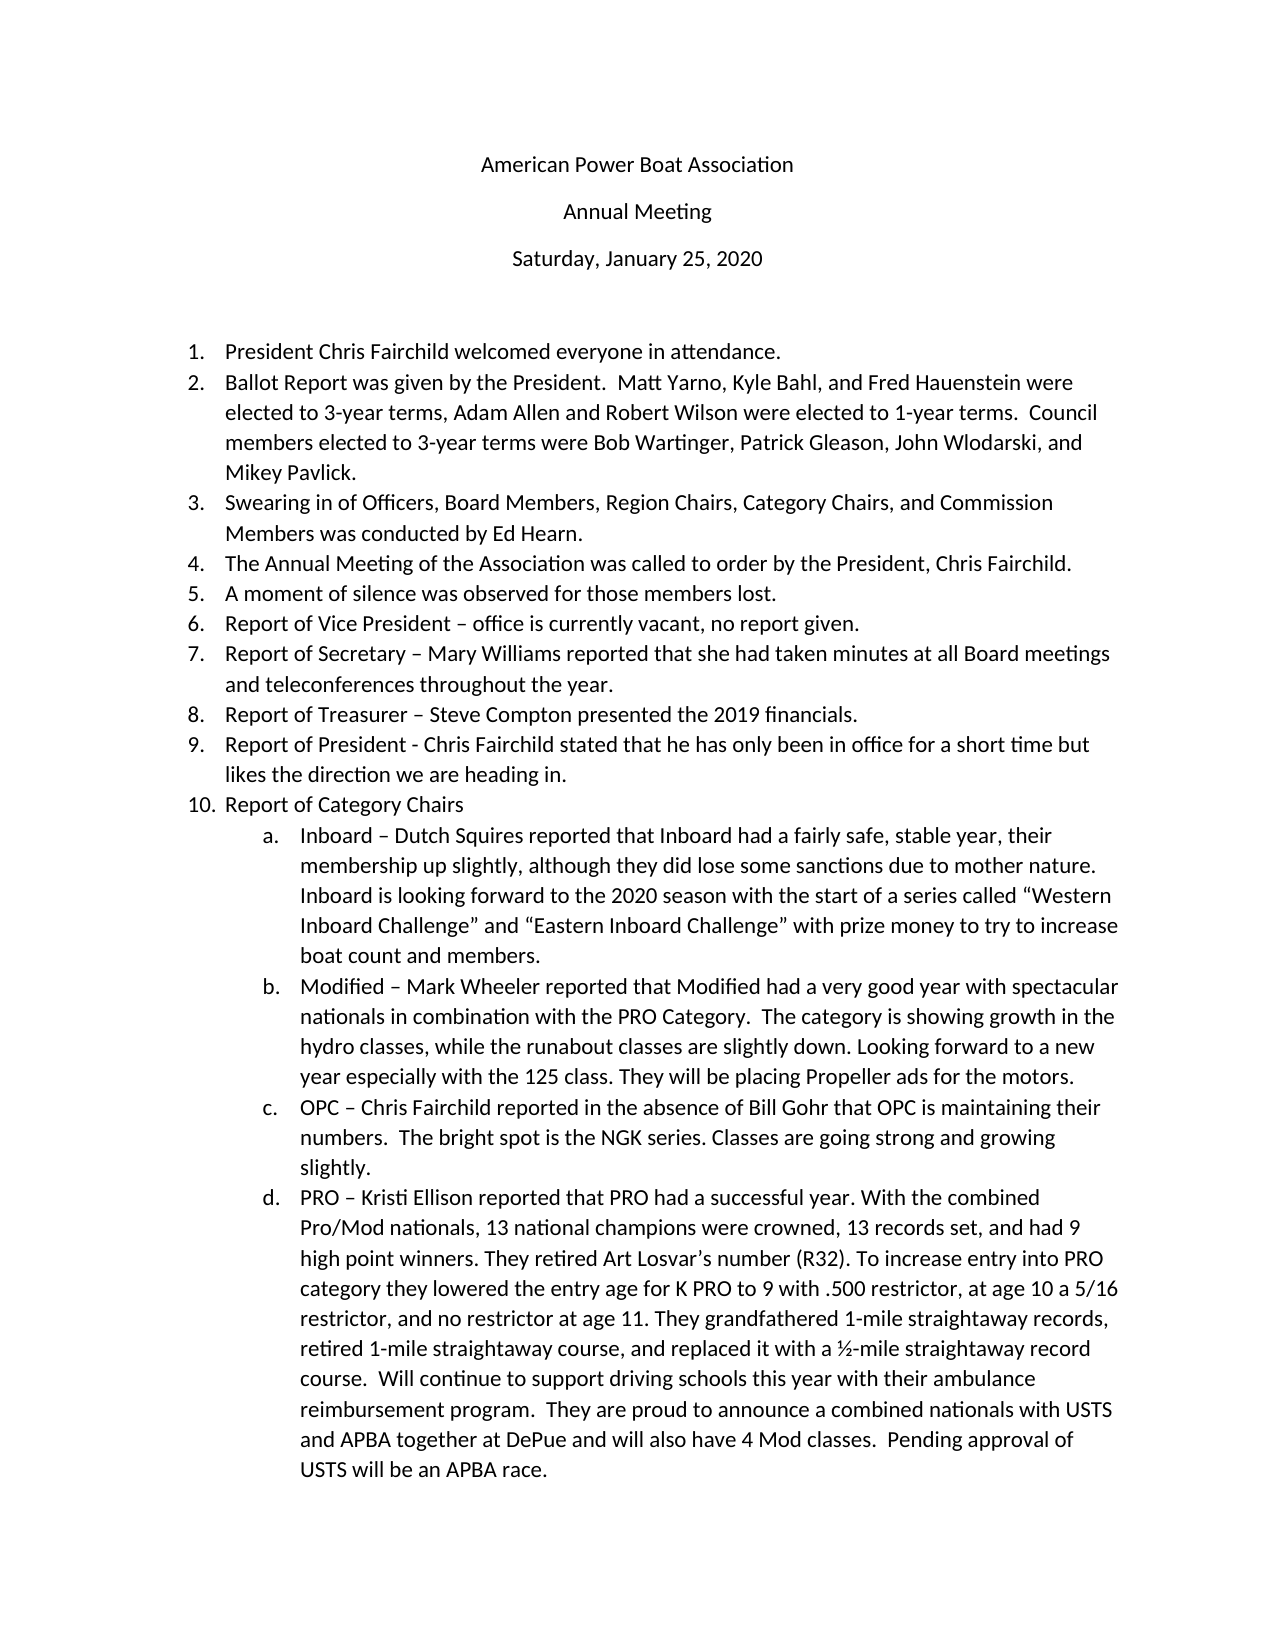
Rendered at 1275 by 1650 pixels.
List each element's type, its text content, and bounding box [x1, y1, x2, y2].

list President Chris Fairchild welcomed everyone in attendance. [187, 337, 1125, 366]
list Report of Treasurer – Steve Compton presented the 2019 financials. [187, 700, 1125, 728]
list The Annual Meeting of the Association was called to order by the President, Chris Fairchild. [187, 549, 1125, 577]
list Report of Secretary – Mary Williams reported that she had taken minutes at all Board meetings and teleconferences throughout the year. [187, 639, 1125, 698]
list PRO – Kristi Ellison reported that PRO had a successful year. With the combined Pro/Mod nationals, 13 national champions were crowned, 13 records set, and had 9 high point winners. They retired Art Losvar’s number (R32). To increase entry into PRO category they lowered the entry age for K PRO to 9 with .500 restrictor, at age 10 a 5/16 restrictor, and no restrictor at age 11. They grandfathered 1-mile straightaway records, retired 1-mile straightaway course, and replaced it with a ½-mile straightaway record course. Will continue to support driving schools this year with their ambulance reimbursement program. They are proud to announce a combined nationals with USTS and APBA together at DePue and will also have 4 Mod classes. Pending approval of USTS will be an APBA race. [262, 1183, 1125, 1483]
list Ballot Report was given by the President. Matt Yarno, Kyle Bahl, and Fred Hauenstein were elected to 3-year terms, Adam Allen and Robert Wilson were elected to 1-year terms. Council members elected to 3-year terms were Bob Wartinger, Patrick Gleason, John Wlodarski, and Mikey Pavlick. [187, 368, 1125, 486]
list A moment of silence was observed for those members lost. [187, 579, 1125, 607]
list Report of Category Chairs [187, 791, 1125, 819]
list Inboard – Dutch Squires reported that Inboard had a fairly safe, stable year, their membership up slightly, although they did lose some sanctions due to mother nature. Inboard is looking forward to the 2020 season with the start of a series called “Western Inboard Challenge” and “Eastern Inboard Challenge” with prize money to try to increase boat count and members. [262, 821, 1125, 970]
list Swearing in of Officers, Board Members, Region Chairs, Category Chairs, and Commission Members was conducted by Ed Hearn. [187, 488, 1125, 547]
text Annual Meeting [150, 197, 1125, 225]
list Report of President - Chris Fairchild stated that he has only been in office for a short time but likes the direction we are heading in. [187, 730, 1125, 788]
list OPC – Chris Fairchild reported in the absence of Bill Gohr that OPC is maintaining their numbers. The bright spot is the NGK series. Classes are going strong and growing slightly. [262, 1093, 1125, 1181]
list Modified – Mark Wheeler reported that Modified had a very good year with spectacular nationals in combination with the PRO Category. The category is showing growth in the hydro classes, while the runabout classes are slightly down. Looking forward to a new year especially with the 125 class. They will be placing Propeller ads for the motors. [262, 972, 1125, 1091]
list Report of Vice President – office is currently vacant, no report given. [187, 609, 1125, 637]
text American Power Boat Association [150, 150, 1125, 178]
text Saturday, January 25, 2020 [150, 244, 1125, 272]
